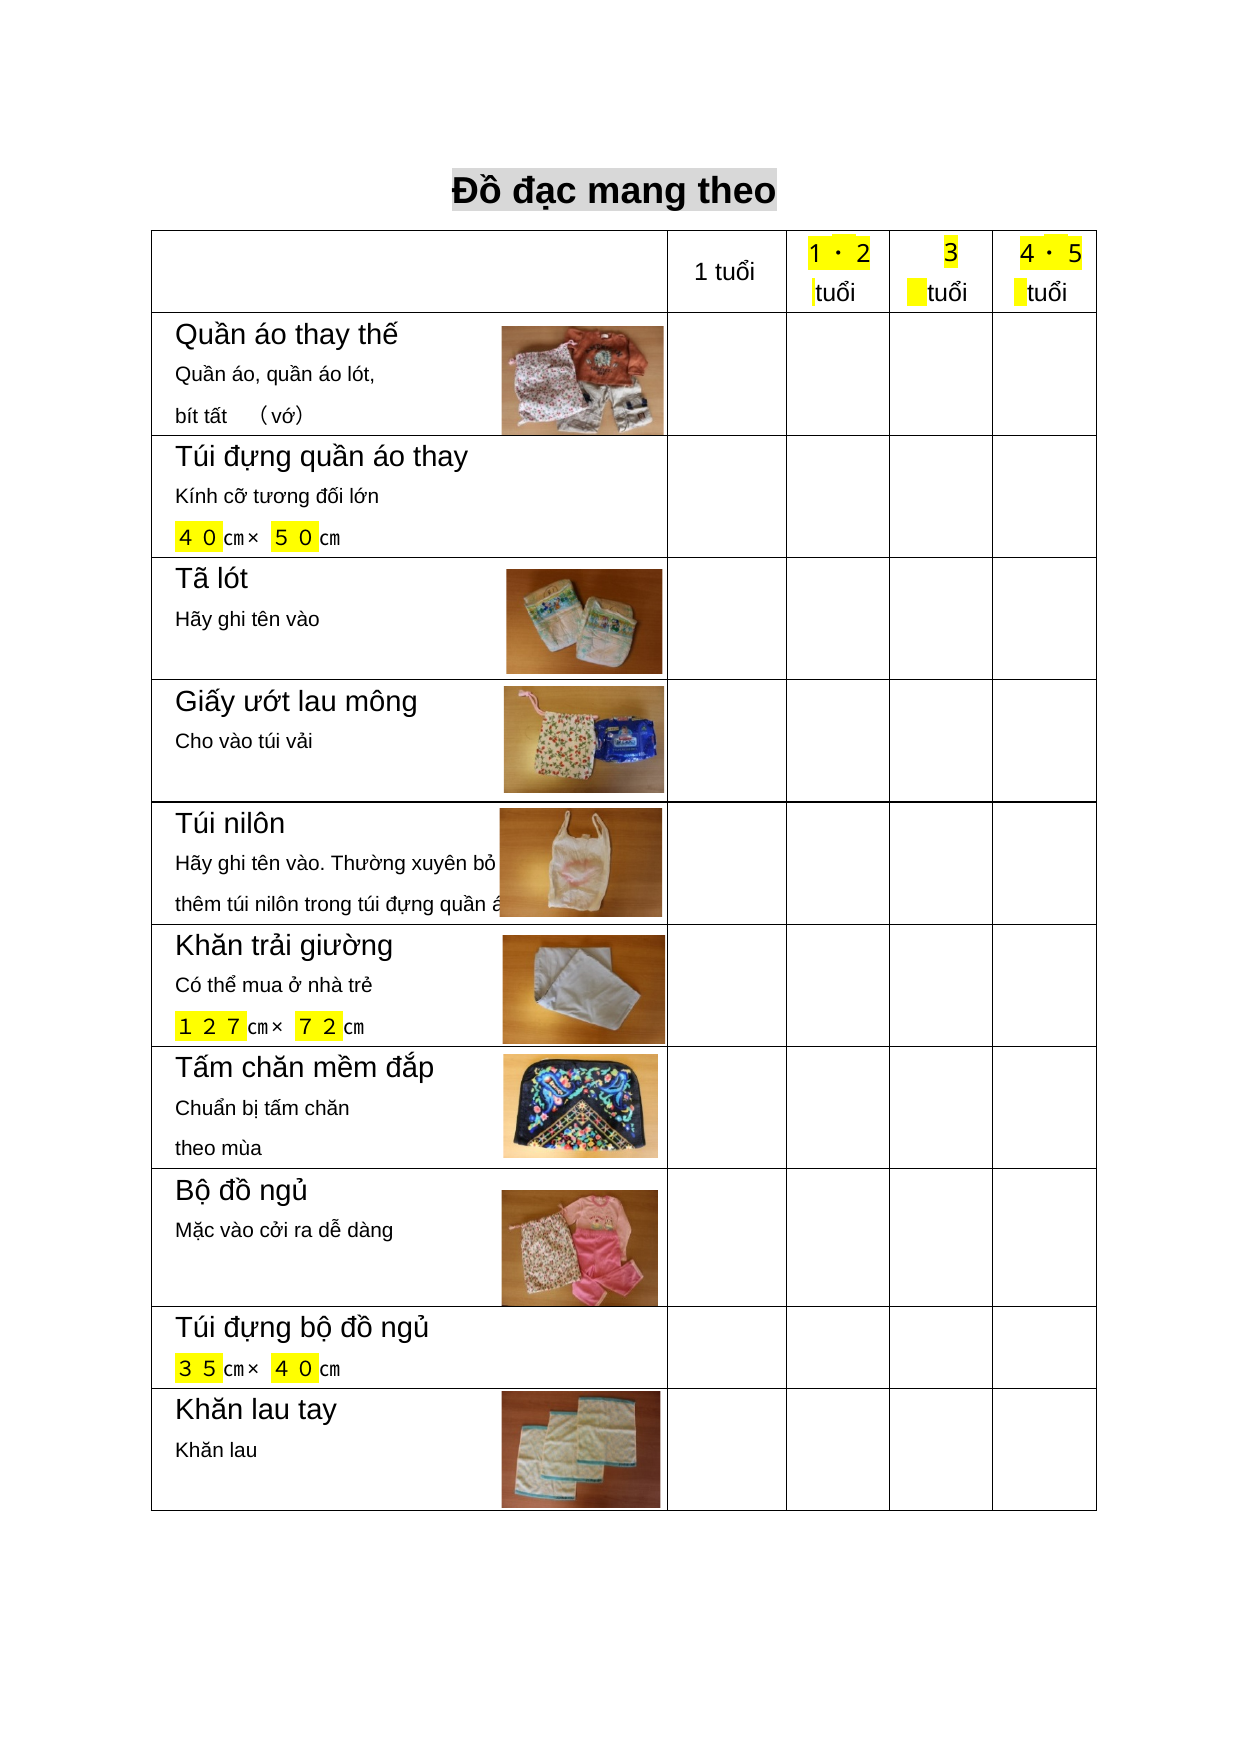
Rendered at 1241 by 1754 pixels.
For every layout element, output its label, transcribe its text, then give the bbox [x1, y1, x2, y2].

table_cell [993, 436, 1096, 557]
table_cell [993, 558, 1096, 679]
picture [501, 1190, 658, 1306]
table_cell [787, 1169, 889, 1306]
table_cell Giấy ướt lau mông Cho vào túi vải [152, 680, 667, 801]
text Đồ đạc mang theo [151, 149, 1089, 230]
table_cell [787, 803, 889, 924]
table_cell [668, 1307, 786, 1388]
table_cell Túi đựng quần áo thay Kính cỡ tương đối lớn ４０㎝×５０㎝ [152, 436, 667, 557]
table_cell [890, 1307, 992, 1388]
picture [503, 686, 665, 793]
table_cell [993, 313, 1096, 434]
picture [503, 1054, 658, 1158]
table_cell [993, 1169, 1096, 1306]
table_header 3 tuổi [890, 231, 992, 312]
table_cell [993, 803, 1096, 924]
picture [506, 569, 663, 674]
table_cell [890, 680, 992, 801]
table_cell [993, 1047, 1096, 1168]
table_cell Tấm chăn mềm đắp Chuẩn bị tấm chăn theo mùa [152, 1047, 667, 1168]
table_cell [787, 925, 889, 1046]
table_cell [993, 680, 1096, 801]
picture [501, 1391, 661, 1508]
table_cell [668, 925, 786, 1046]
table_cell Khăn lau tay Khăn lau [152, 1389, 667, 1510]
table_cell [787, 1389, 889, 1510]
table_cell [993, 1307, 1096, 1388]
table_cell Túi nilôn Hãy ghi tên vào. Thường xuyên bỏ thêm túi nilôn trong túi đựng quần áo [152, 803, 667, 924]
picture [502, 935, 666, 1044]
table_cell [787, 436, 889, 557]
table_cell Túi đựng bộ đồ ngủ ３５㎝×４０㎝ [152, 1307, 667, 1388]
table_cell [668, 803, 786, 924]
table_cell [668, 1169, 786, 1306]
table_cell [993, 925, 1096, 1046]
table_cell [890, 1047, 992, 1168]
table_cell [890, 803, 992, 924]
table_cell Bộ đồ ngủ Mặc vào cởi ra dễ dàng [152, 1169, 667, 1306]
table_header 4･5 tuổi [993, 231, 1096, 312]
table_cell [668, 436, 786, 557]
table_cell [668, 680, 786, 801]
table_cell [890, 436, 992, 557]
table_header 1･2 tuổi [787, 231, 889, 312]
table_cell [787, 313, 889, 434]
table_cell [668, 313, 786, 434]
table_cell [668, 1047, 786, 1168]
table_cell Quần áo thay thế Quần áo, quần áo lót, bít tất （vớ） [152, 313, 667, 434]
table_cell [890, 558, 992, 679]
table_cell [890, 313, 992, 434]
picture [501, 326, 664, 435]
table_cell Khăn trải giường Có thể mua ở nhà trẻ １２７㎝×７２㎝ [152, 925, 667, 1046]
table_cell Tã lót Hãy ghi tên vào [152, 558, 667, 679]
table_cell [890, 1169, 992, 1306]
table_cell [787, 1307, 889, 1388]
table_cell [787, 1047, 889, 1168]
picture [499, 808, 663, 917]
table_cell [890, 925, 992, 1046]
table_cell [787, 558, 889, 679]
table_header [152, 231, 667, 312]
table_cell [787, 680, 889, 801]
table_cell [668, 558, 786, 679]
table_cell [668, 1389, 786, 1510]
table_header 1 tuổi [668, 231, 786, 312]
table_cell [890, 1389, 992, 1510]
table_cell [993, 1389, 1096, 1510]
